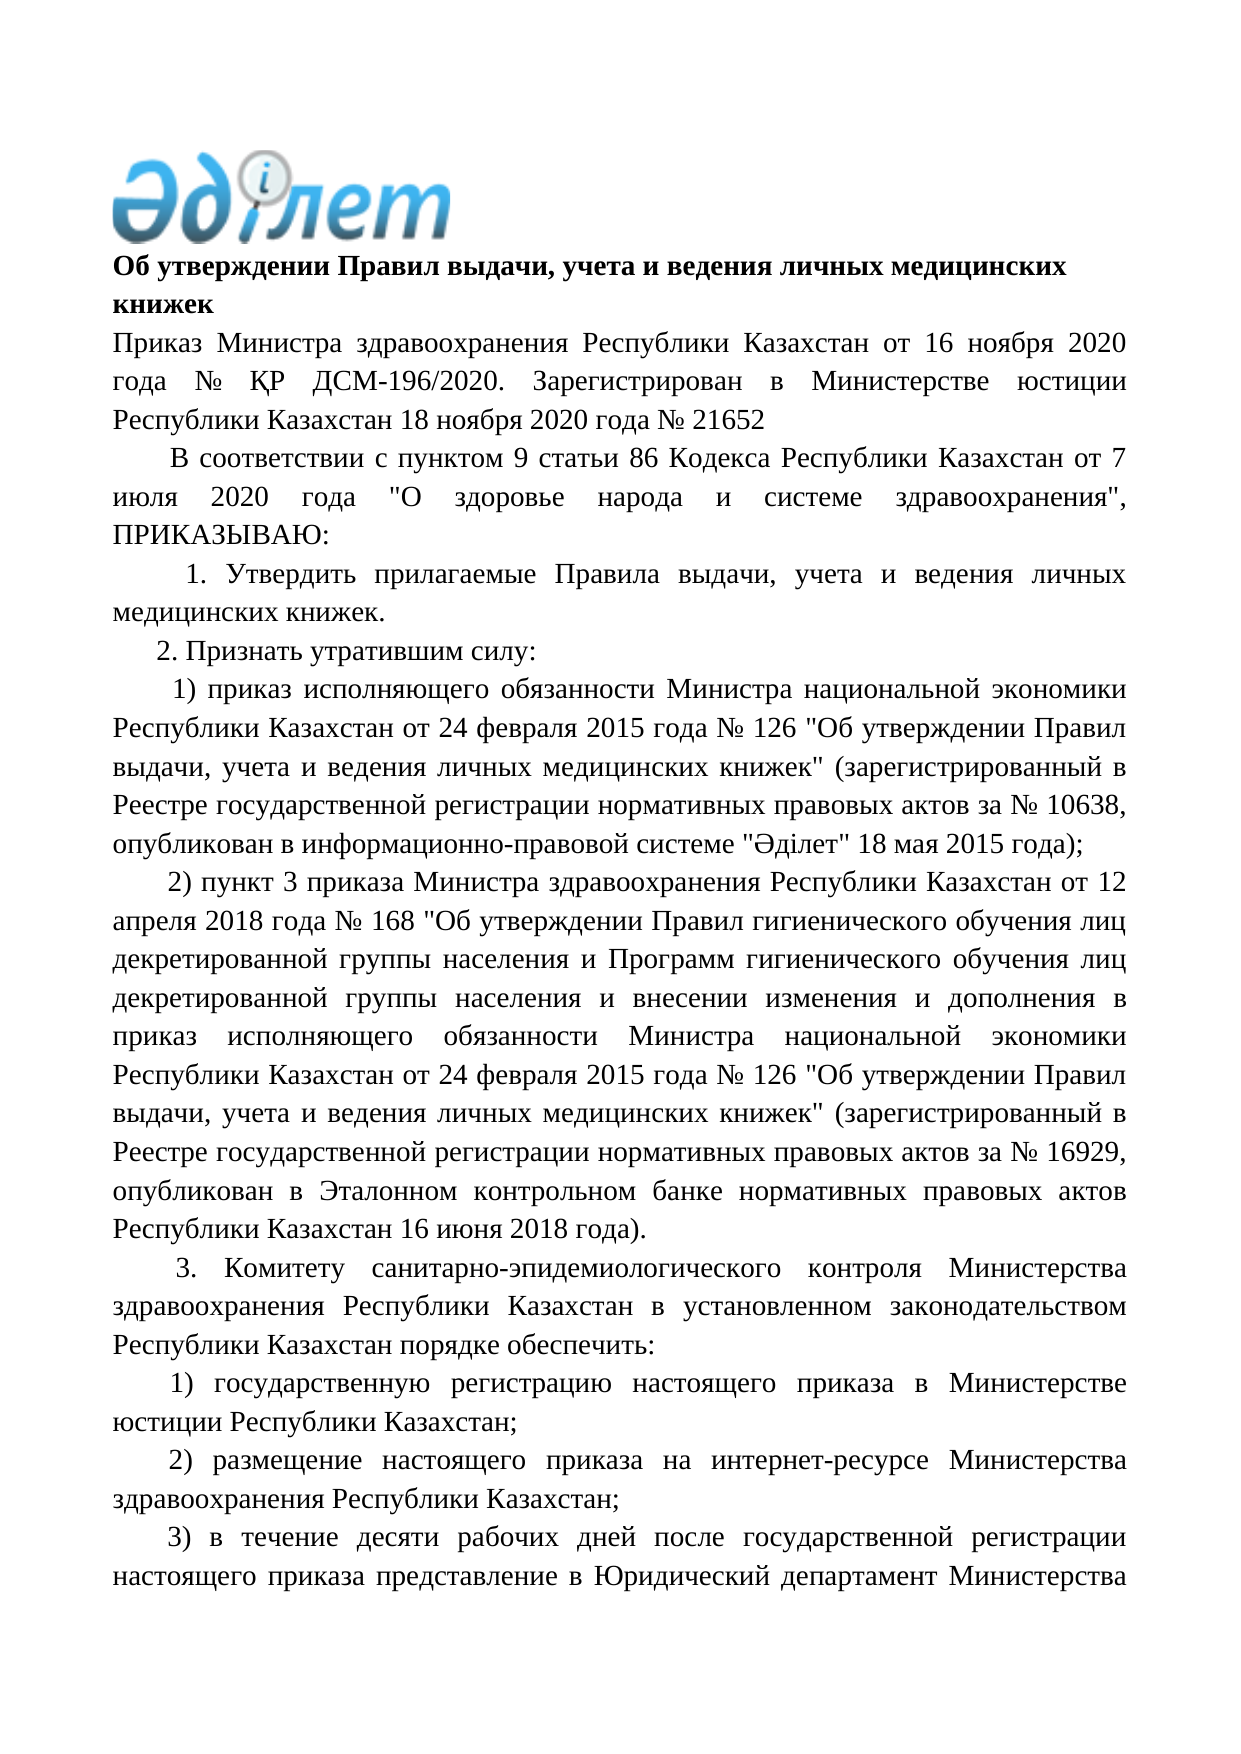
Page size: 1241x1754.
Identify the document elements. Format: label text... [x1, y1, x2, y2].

text В соответствии с пунктом 9 статьи 86 Кодекса Республики Казахстан от 7 июля 2020 года "О здоровье народа и системе здравоохранения", ПРИКАЗЫВАЮ: [112, 440, 1128, 551]
text 3. Комитету санитарно-эпидемиологического контроля Министерства здравоохранения Республики Казахстан в установленном законодательством Республики Казахстан порядке обеспечить: [112, 1250, 1128, 1360]
text 1) приказ исполняющего обязанности Министра национальной экономики Республики Казахстан от 24 февраля 2015 года № 126 "Об утверждении Правил выдачи, учета и ведения личных медицинских книжек" (зарегистрированный в Реестре государственной регистрации нормативных правовых актов за № 10638, опубликован в информационно-правовой системе "Әділет" 18 мая 2015 года); [112, 672, 1128, 859]
text 2) пункт 3 приказа Министра здравоохранения Республики Казахстан от 12 апреля 2018 года № 168 "Об утверждении Правил гигиенического обучения лиц декретированной группы населения и Программ гигиенического обучения лиц декретированной группы населения и внесении изменения и дополнения в приказ исполняющего обязанности Министра национальной экономики Республики Казахстан от 24 февраля 2015 года № 126 "Об утверждении Правил выдачи, учета и ведения личных медицинских книжек" (зарегистрированный в Реестре государственной регистрации нормативных правовых актов за № 16929, опубликован в Эталонном контрольном банке нормативных правовых актов Республики Казахстан 16 июня 2018 года). [112, 864, 1128, 1245]
text 2) размещение настоящего приказа на интернет-ресурсе Министерства здравоохранения Республики Казахстан; [112, 1442, 1128, 1514]
text 1. Утвердить прилагаемые Правила выдачи, учета и ведения личных медицинских книжек. [112, 556, 1128, 628]
text Приказ Министра здравоохранения Республики Казахстан от 16 ноября 2020 года № ҚР ДСМ-196/2020. Зарегистрирован в Министерстве юстиции Республики Казахстан 18 ноября 2020 года № 21652 [112, 325, 1128, 435]
picture [112, 150, 451, 244]
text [112, 1519, 1128, 1592]
text 1) государственную регистрацию настоящего приказа в Министерстве юстиции Республики Казахстан; [112, 1365, 1128, 1437]
text Об утверждении Правил выдачи, учета и ведения личных медицинских книжек [112, 248, 1128, 320]
text 2. Признать утратившим силу: [112, 633, 1128, 667]
